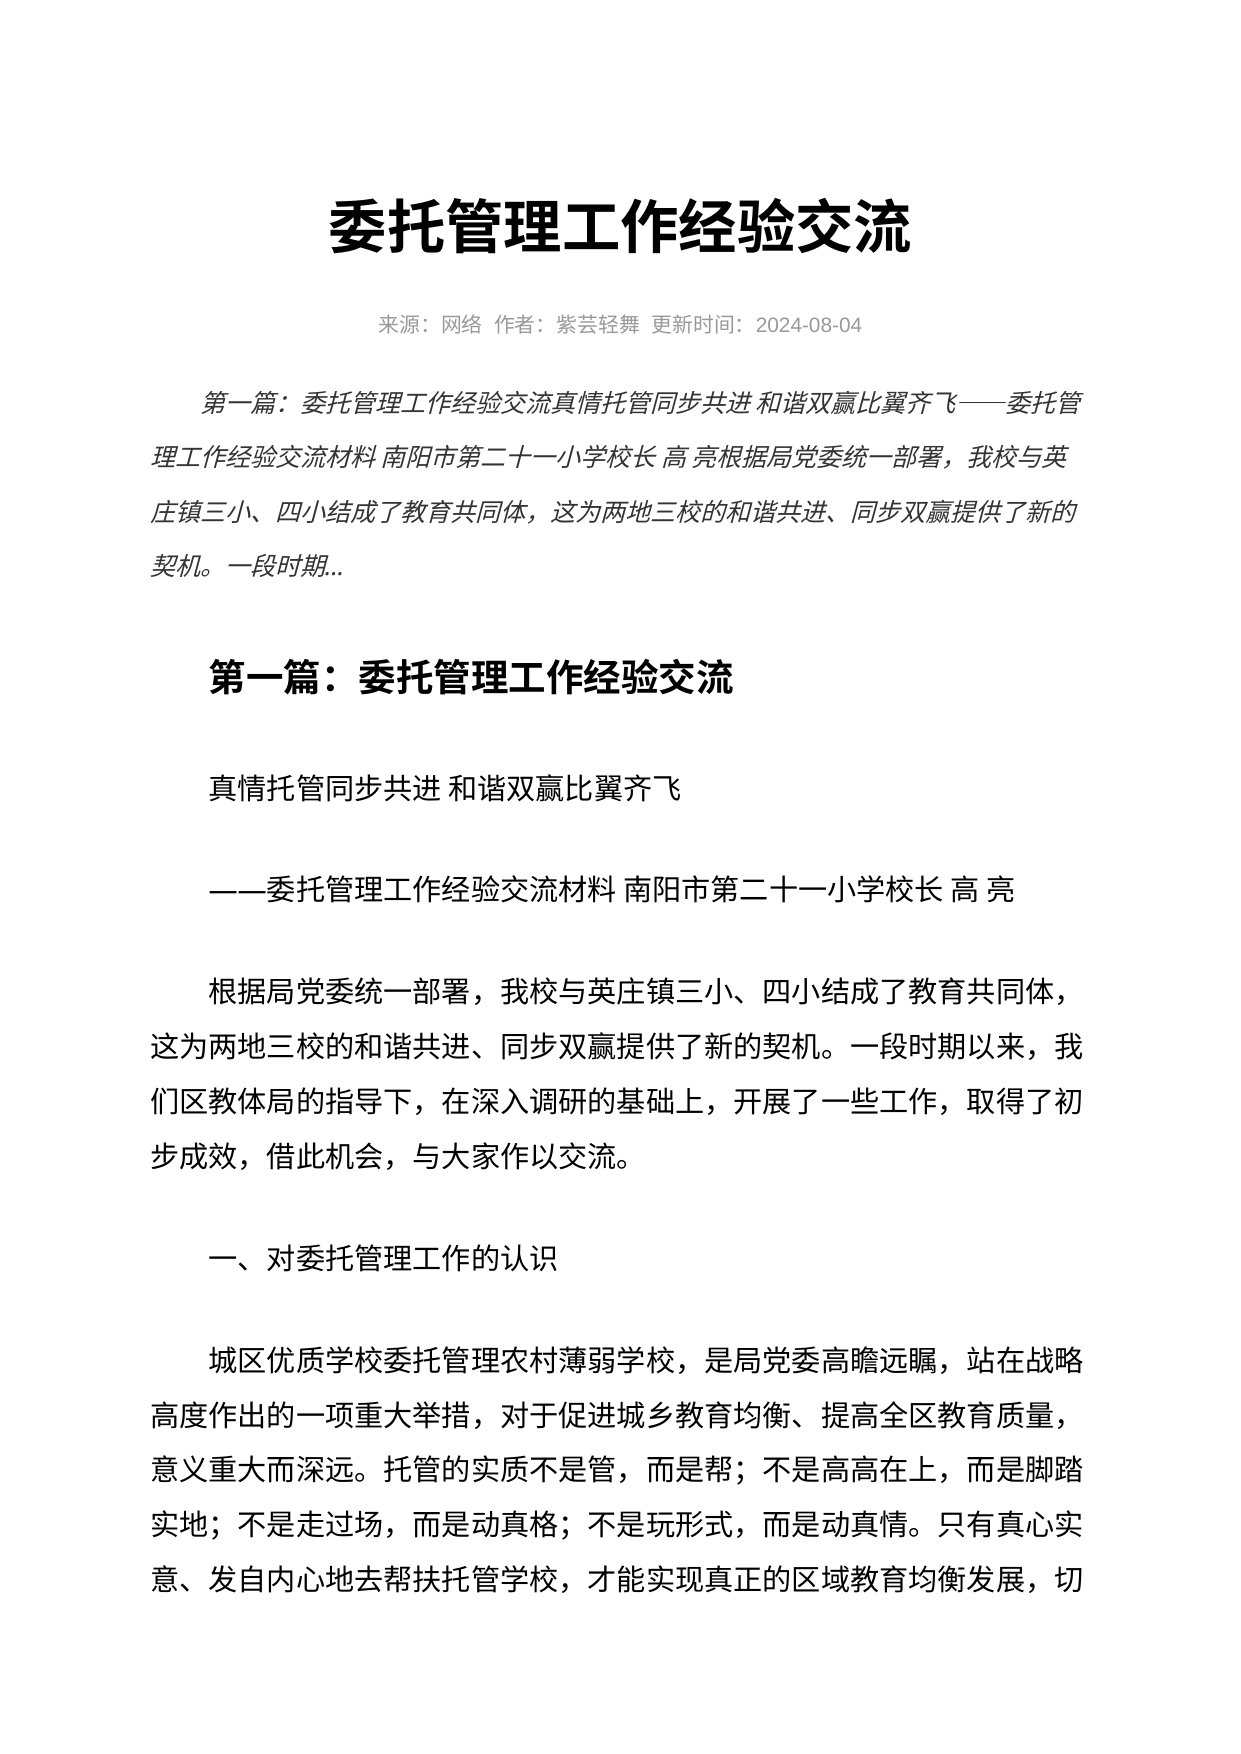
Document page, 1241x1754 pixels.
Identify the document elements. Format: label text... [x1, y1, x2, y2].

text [150, 1337, 1090, 1599]
text 真情托管同步共进 和谐双赢比翼齐飞 [150, 765, 1090, 807]
text 第一篇：委托管理工作经验交流真情托管同步共进 和谐双赢比翼齐飞——委托管理工作经验交流材料 南阳市第二十一小学校长 高 亮根据局党委统一部署，我校与英庄镇三小、四小结成了教育共同体，这为两地三校的和谐共进、同步双赢提供了新的契机。一段时期... [150, 383, 1090, 583]
text 第一篇：委托管理工作经验交流 [150, 648, 1090, 702]
subtitle 委托管理工作经验交流 [150, 181, 1090, 266]
text 一、对委托管理工作的认识 [150, 1235, 1090, 1278]
text 来源：网络 作者：紫芸轻舞 更新时间：2024-08-04 [150, 313, 1090, 337]
text 根据局党委统一部署，我校与英庄镇三小、四小结成了教育共同体，这为两地三校的和谐共进、同步双赢提供了新的契机。一段时期以来，我们区教体局的指导下，在深入调研的基础上，开展了一些工作，取得了初步成效，借此机会，与大家作以交流。 [150, 969, 1090, 1176]
text ——委托管理工作经验交流材料 南阳市第二十一小学校长 高 亮 [150, 867, 1090, 909]
